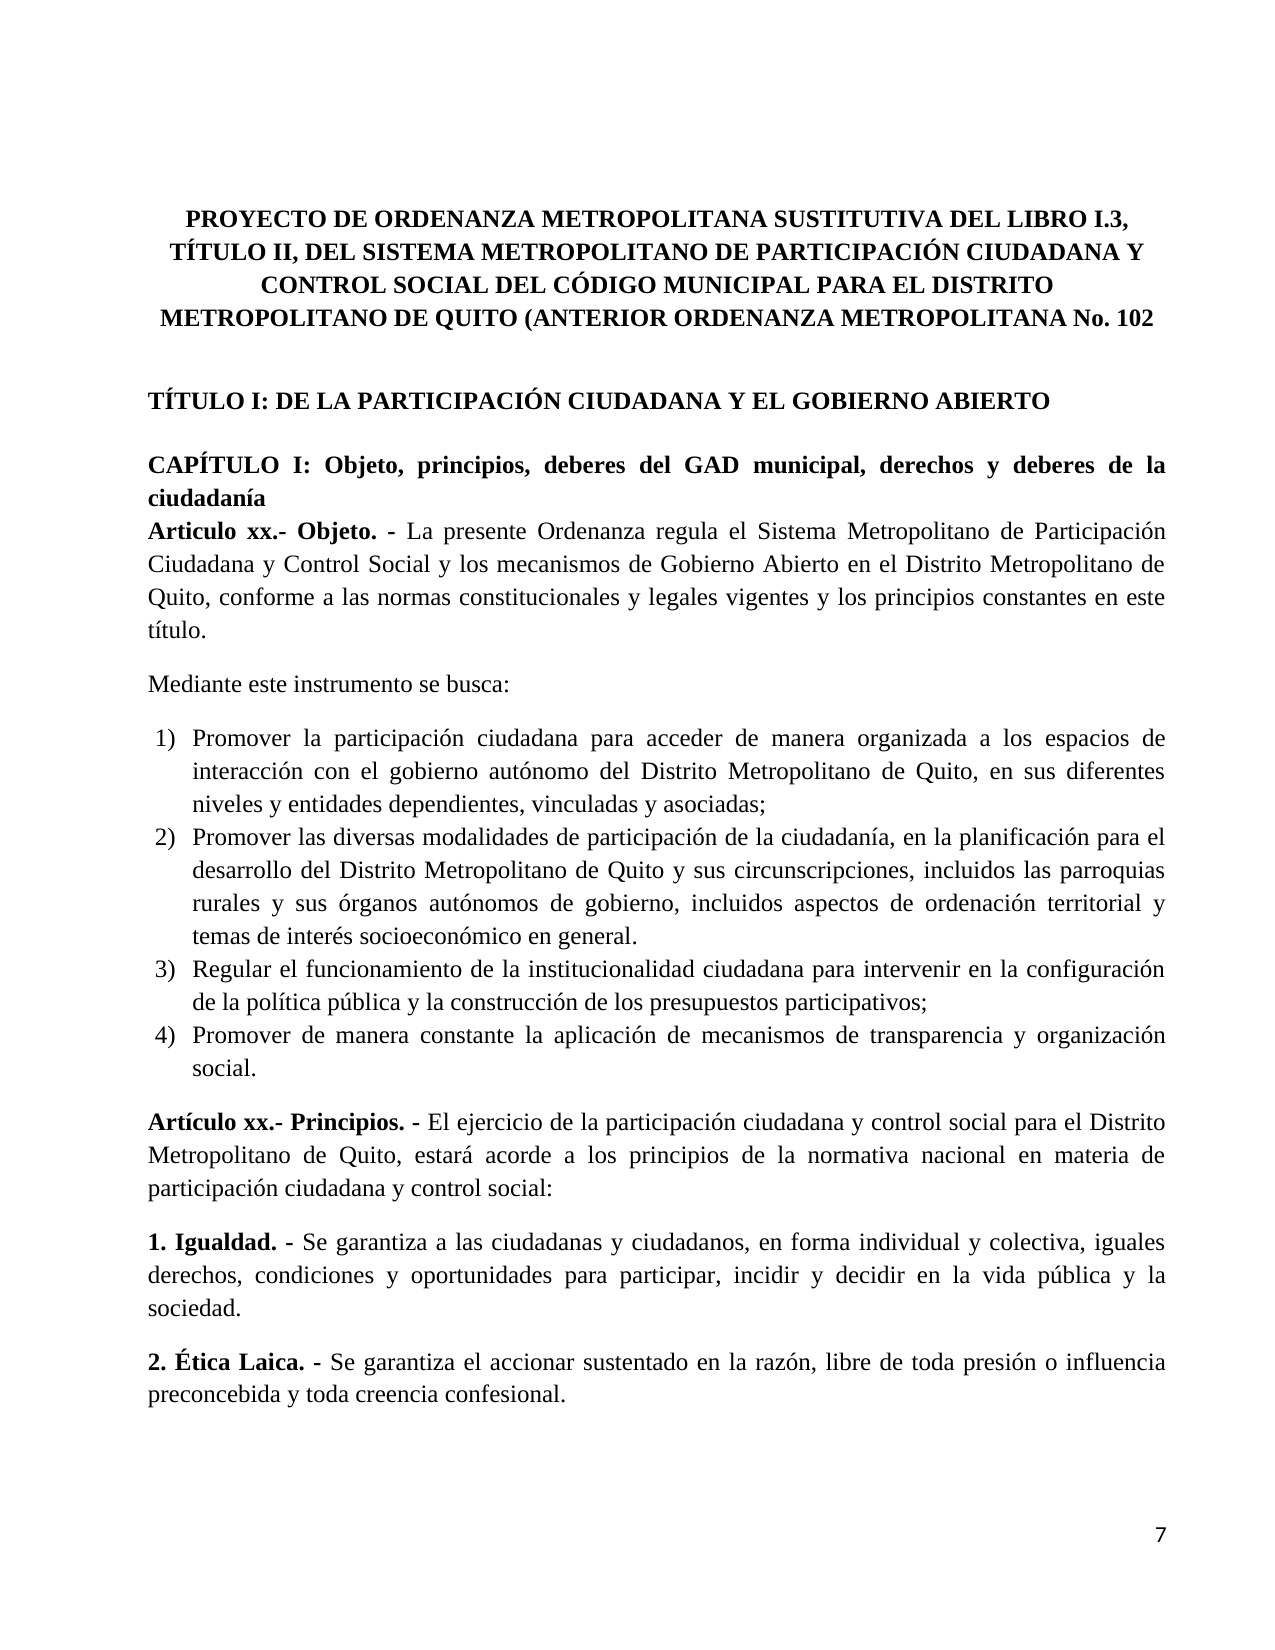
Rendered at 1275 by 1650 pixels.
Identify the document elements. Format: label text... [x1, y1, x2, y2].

list Promover la participación ciudadana para acceder de manera organizada a los espacios de interacción con el gobierno autónomo del Distrito Metropolitano de Quito, en sus diferentes niveles y entidades dependientes, vinculadas y asociadas; [154, 723, 1167, 817]
list Regular el funcionamiento de la institucionalidad ciudadana para intervenir en la configuración de la política pública y la construcción de los presupuestos participativos; [154, 954, 1167, 1016]
subtitle TÍTULO I: DE LA PARTICIPACIÓN CIUDADANA Y EL GOBIERNO ABIERTO [148, 386, 1167, 415]
text Artículo xx.- Principios. - El ejercicio de la participación ciudadana y control social para el Distrito Metropolitano de Quito, estará acorde a los principios de la normativa nacional en materia de participación ciudadana y control social: [148, 1107, 1167, 1202]
text 1. Igualdad. - Se garantiza a las ciudadanas y ciudadanos, en forma individual y colectiva, iguales derechos, condiciones y oportunidades para participar, incidir y decidir en la vida pública y la sociedad. [148, 1227, 1167, 1321]
list Promover de manera constante la aplicación de mecanismos de transparencia y organización social. [154, 1020, 1167, 1082]
text Mediante este instrumento se busca: [148, 669, 1167, 698]
text 2. Ética Laica. - Se garantiza el accionar sustentado en la razón, libre de toda presión o influencia preconcebida y toda creencia confesional. [148, 1347, 1167, 1408]
text PROYECTO DE ORDENANZA METROPOLITANA SUSTITUTIVA DEL LIBRO I.3, TÍTULO II, DEL SISTEMA METROPOLITANO DE PARTICIPACIÓN CIUDADANA Y CONTROL SOCIAL DEL CÓDIGO MUNICIPAL PARA EL DISTRITO METROPOLITANO DE QUITO (ANTERIOR ORDENANZA METROPOLITANA No. 102 [148, 204, 1167, 332]
text Articulo xx.- Objeto. - La presente Ordenanza regula el Sistema Metropolitano de Participación Ciudadana y Control Social y los mecanismos de Gobierno Abierto en el Distrito Metropolitano de Quito, conforme a las normas constitucionales y legales vigentes y los principios constantes en este título. [148, 516, 1167, 644]
subtitle CAPÍTULO I: Objeto, principios, deberes del GAD municipal, derechos y deberes de la ciudadanía [148, 450, 1167, 512]
list Promover las diversas modalidades de participación de la ciudadanía, en la planificación para el desarrollo del Distrito Metropolitano de Quito y sus circunscripciones, incluidos las parroquias rurales y sus órganos autónomos de gobierno, incluidos aspectos de ordenación territorial y temas de interés socioeconómico en general. [154, 822, 1167, 949]
